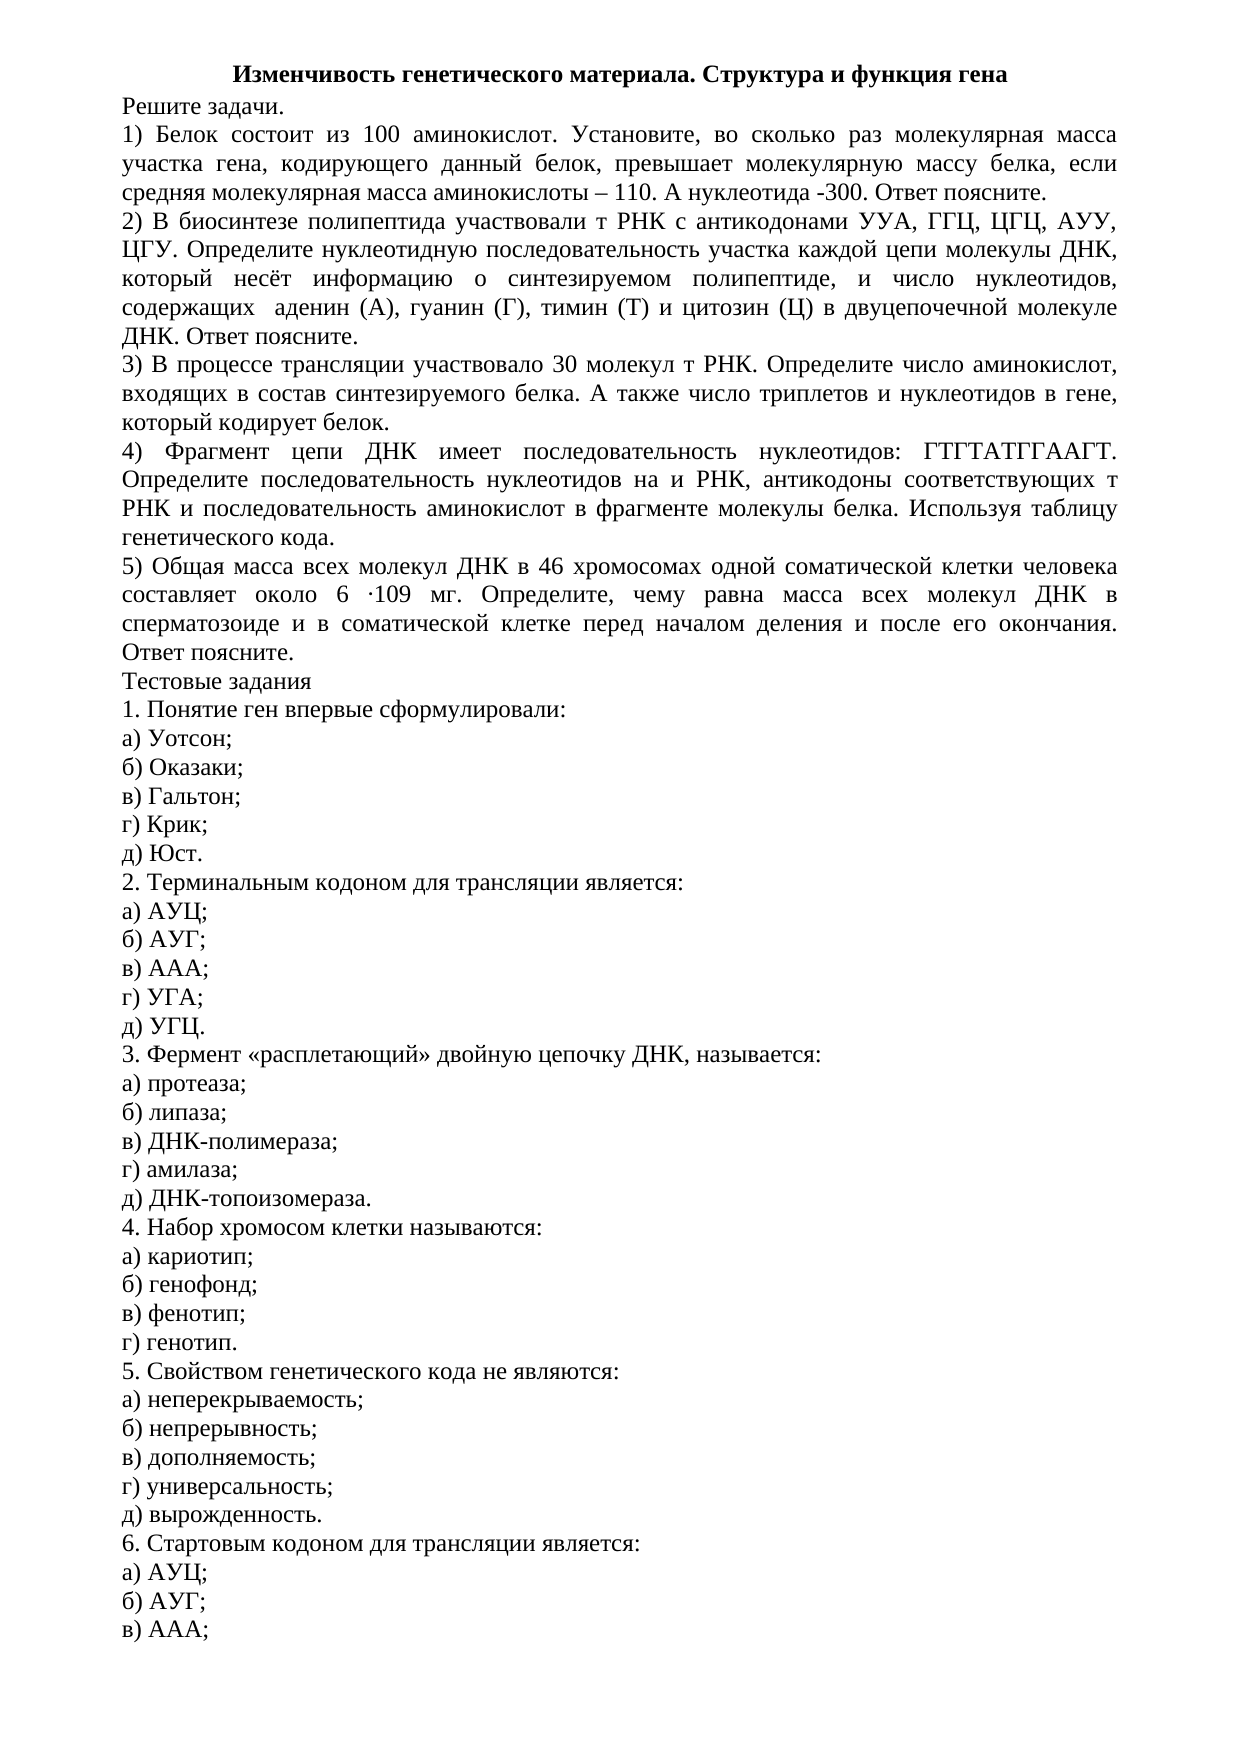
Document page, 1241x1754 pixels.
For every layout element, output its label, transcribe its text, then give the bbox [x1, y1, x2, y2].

table_header Изменчивость генетического материала. Структура и функция гена [118, 59, 1122, 91]
table_cell Решите задачи. 1) Белок состоит из 100 аминокислот. Установите, во сколько раз молекулярная масса участка гена, кодирующего данный белок, превышает молекулярную массу белка, если средняя молекулярная масса аминокислоты – 110. А нуклеотида -300. Ответ поясните. 2) В биосинтезе полипептида участвовали т РНК с антикодонами УУА, ГГЦ, ЦГЦ, АУУ, ЦГУ. Определите нуклеотидную последовательность участка каждой цепи молекулы ДНК, который несёт информацию о синтезируемом полипептиде, и число нуклеотидов, содержащих аденин (А), гуанин (Г), тимин (Т) и цитозин (Ц) в двуцепочечной молекуле ДНК. Ответ поясните. 3) В процессе трансляции участвовало 30 молекул т РНК. Определите число аминокислот, входящих в состав синтезируемого белка. А также число триплетов и нуклеотидов в гене, который кодирует белок. 4) Фрагмент цепи ДНК имеет последовательность нуклеотидов: ГТГТАТГГААГТ. Определите последовательность нуклеотидов на и РНК, антикодоны соответствующих т РНК и последовательность аминокислот в фрагменте молекулы белка. Используя таблицу генетического кода. 5) Общая масса всех молекул ДНК в 46 хромосомах одной соматической клетки человека составляет около 6 ∙109 мг. Определите, чему равна масса всех молекул ДНК в сперматозоиде и в соматической клетке перед началом деления и после его окончания. Ответ поясните. Тестовые задания 1. Понятие ген впервые сформулировали: а) Уотсон; б) Оказаки; в) Гальтон; г) Крик; д) Юст. 2. Терминальным кодоном для трансляции является: а) АУЦ; б) АУГ; в) ААА; г) УГА; д) УГЦ. 3. Фермент «расплетающий» двойную цепочку ДНК, называется: а) протеаза; б) липаза; в) ДНК-полимераза; г) амилаза; д) ДНК-топоизомераза. 4. Набор хромосом клетки называются: а) кариотип; б) генофонд; в) фенотип; г) генотип. 5. Свойством генетического кода не являются: а) неперекрываемость; б) непрерывность; в) дополняемость; г) универсальность; д) вырожденность. 6. Стартовым кодоном для трансляции является: а) АУЦ; б) АУГ; в) ААА; [118, 91, 1122, 1661]
